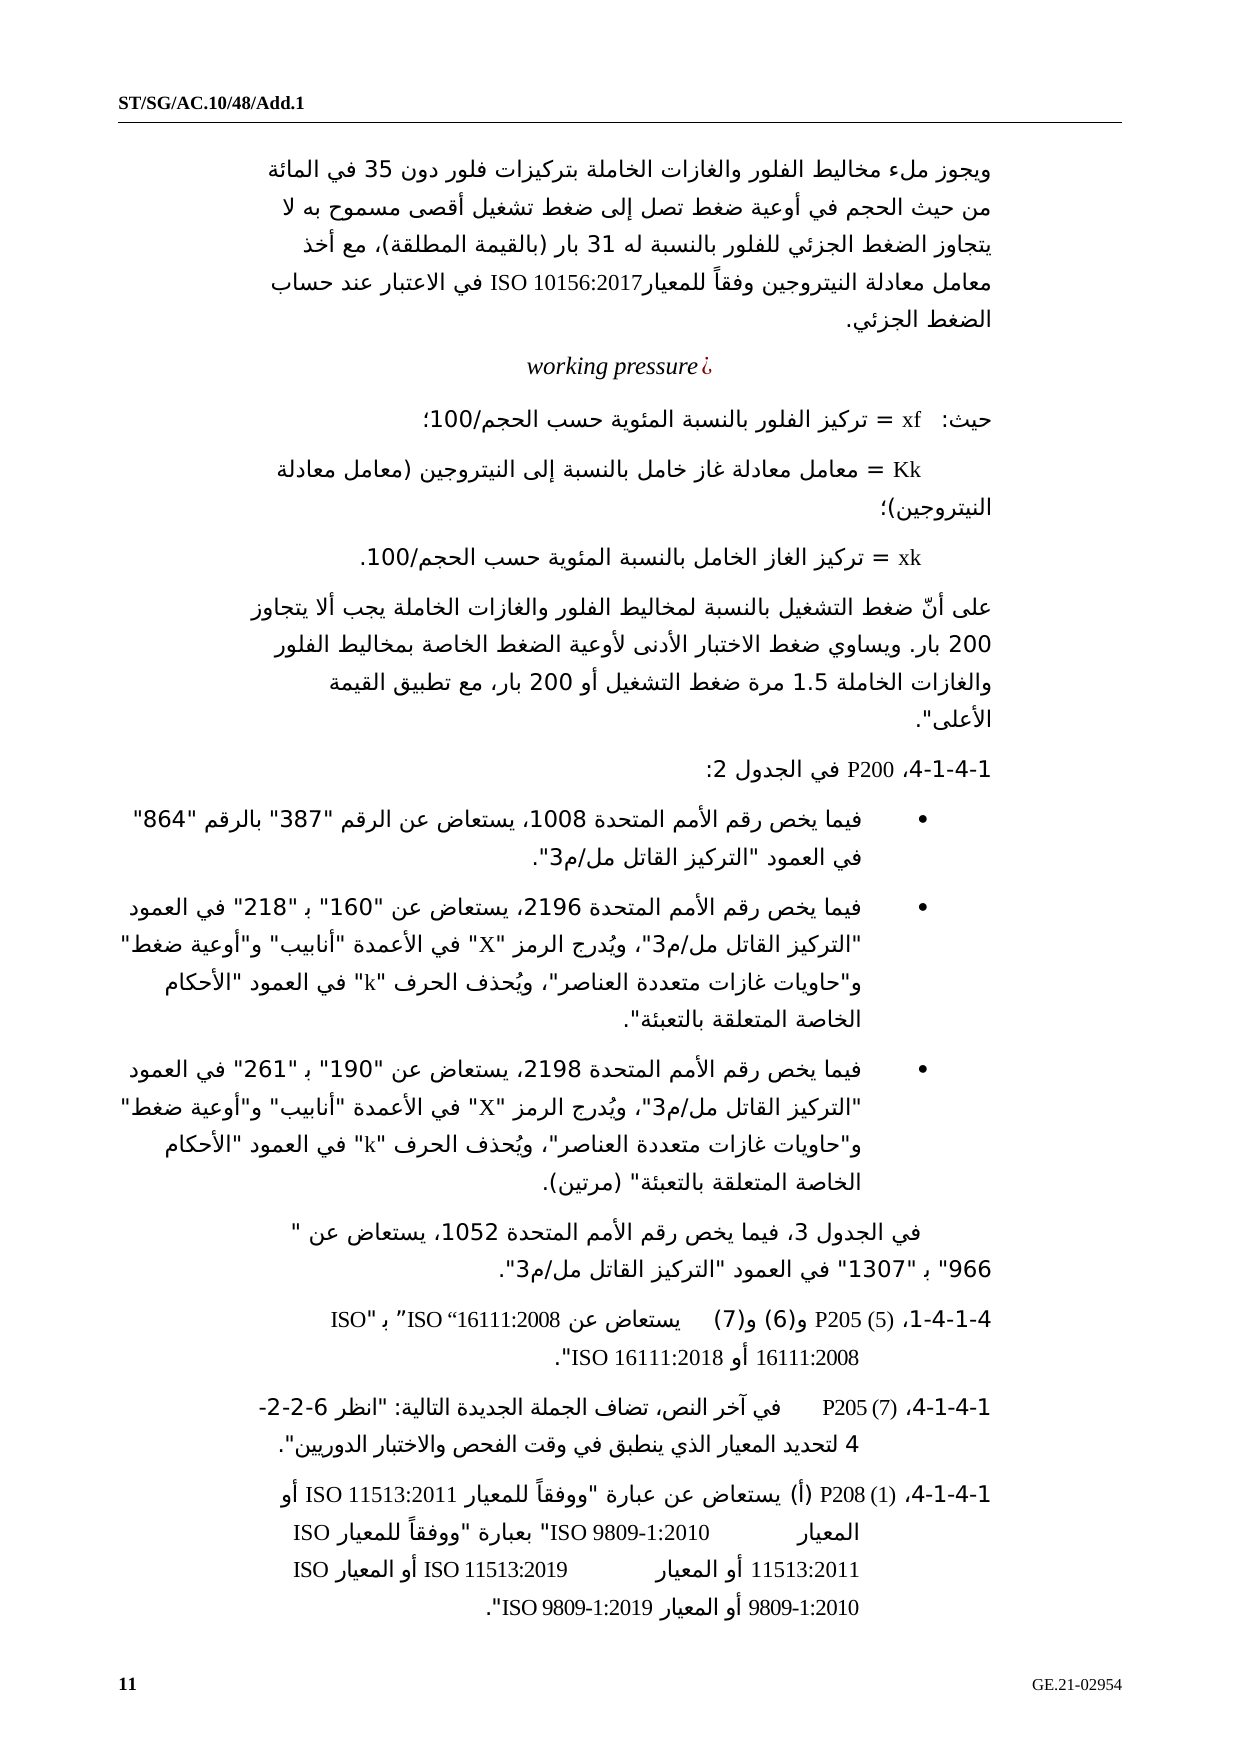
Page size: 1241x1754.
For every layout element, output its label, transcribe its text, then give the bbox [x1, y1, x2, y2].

text فيما يخص رقم الأمم المتحدة 2198، يستعاض عن "190" ب‍ "261" في العمود "التركيز القاتل مل/م3"، ويُدرج الرمز "X" في الأعمدة "أنابيب" و"أوعية ضغط" و"حاويات غازات متعددة العناصر"، ويُحذف الحرف "k" في العمود "الأحكام الخاصة المتعلقة بالتعبئة" (مرتين). [118, 1048, 919, 1198]
text Kk = معامل معادلة غاز خامل بالنسبة إلى النيتروجين (معامل معادلة النيتروجين)؛ [248, 448, 992, 523]
text xk = تركيز الغاز الخامل بالنسبة المئوية حسب الحجم/100. [248, 535, 992, 573]
text 4-1-4-1، P205 (7) في آخر النص، تضاف الجملة الجديدة التالية: "انظر 6-2-2-4 لتحديد المعيار الذي ينطبق في وقت الفحص والاختبار الدوريين". [248, 1385, 992, 1460]
text ويجوز ملء مخاليط الفلور والغازات الخاملة بتركيزات فلور دون 35 في المائة من حيث الحجم في أوعية ضغط تصل إلى ضغط تشغيل أقصى مسموح به لا يتجاوز الضغط الجزئي للفلور بالنسبة له 31 بار (بالقيمة المطلقة)، مع أخذ معامل معادلة النيتروجين وفقاً للمعيارISO 10156:2017 في الاعتبار عند حساب الضغط الجزئي. [248, 148, 992, 335]
text 1-4-1-4، P205 (5) و(6) و(7) يستعاض عن ISO “16111:2008” ب‍ "ISO 16111:2008 أو ISO 16111:2018". [248, 1298, 992, 1373]
text فيما يخص رقم الأمم المتحدة 1008، يستعاض عن الرقم "387" بالرقم "864" في العمود "التركيز القاتل مل/م3". [118, 798, 919, 873]
text 4-1-4-1، P208 (1) (أ) يستعاض عن عبارة "ووفقاً للمعيار ISO 11513:2011 أو المعيار ISO 9809-1:2010" بعبارة "ووفقاً للمعيار ISO 11513:2011 أو المعيار ISO 11513:2019 أو المعيار ISO 9809-1:2010 أو المعيار ISO 9809-1:2019". [248, 1473, 992, 1623]
text في الجدول 3، فيما يخص رقم الأمم المتحدة 1052، يستعاض عن "966" ب‍ "1307" في العمود "التركيز القاتل مل/م3". [248, 1210, 992, 1285]
text حيث: xf = تركيز الفلور بالنسبة المئوية حسب الحجم/100؛ [248, 398, 992, 435]
text فيما يخص رقم الأمم المتحدة 2196، يستعاض عن "160" ب‍ "218" في العمود "التركيز القاتل مل/م3"، ويُدرج الرمز "X" في الأعمدة "أنابيب" و"أوعية ضغط" و"حاويات غازات متعددة العناصر"، ويُحذف الحرف "k" في العمود "الأحكام الخاصة المتعلقة بالتعبئة". [118, 885, 919, 1035]
text 4-1-4-1، P200 في الجدول 2: [248, 748, 992, 785]
text على أنّ ضغط التشغيل بالنسبة لمخاليط الفلور والغازات الخاملة يجب ألا يتجاوز 200 بار. ويساوي ضغط الاختبار الأدنى لأوعية الضغط الخاصة بمخاليط الفلور والغازات الخاملة 1.5 مرة ضغط التشغيل أو 200 بار، مع تطبيق القيمة الأعلى". [248, 585, 992, 735]
